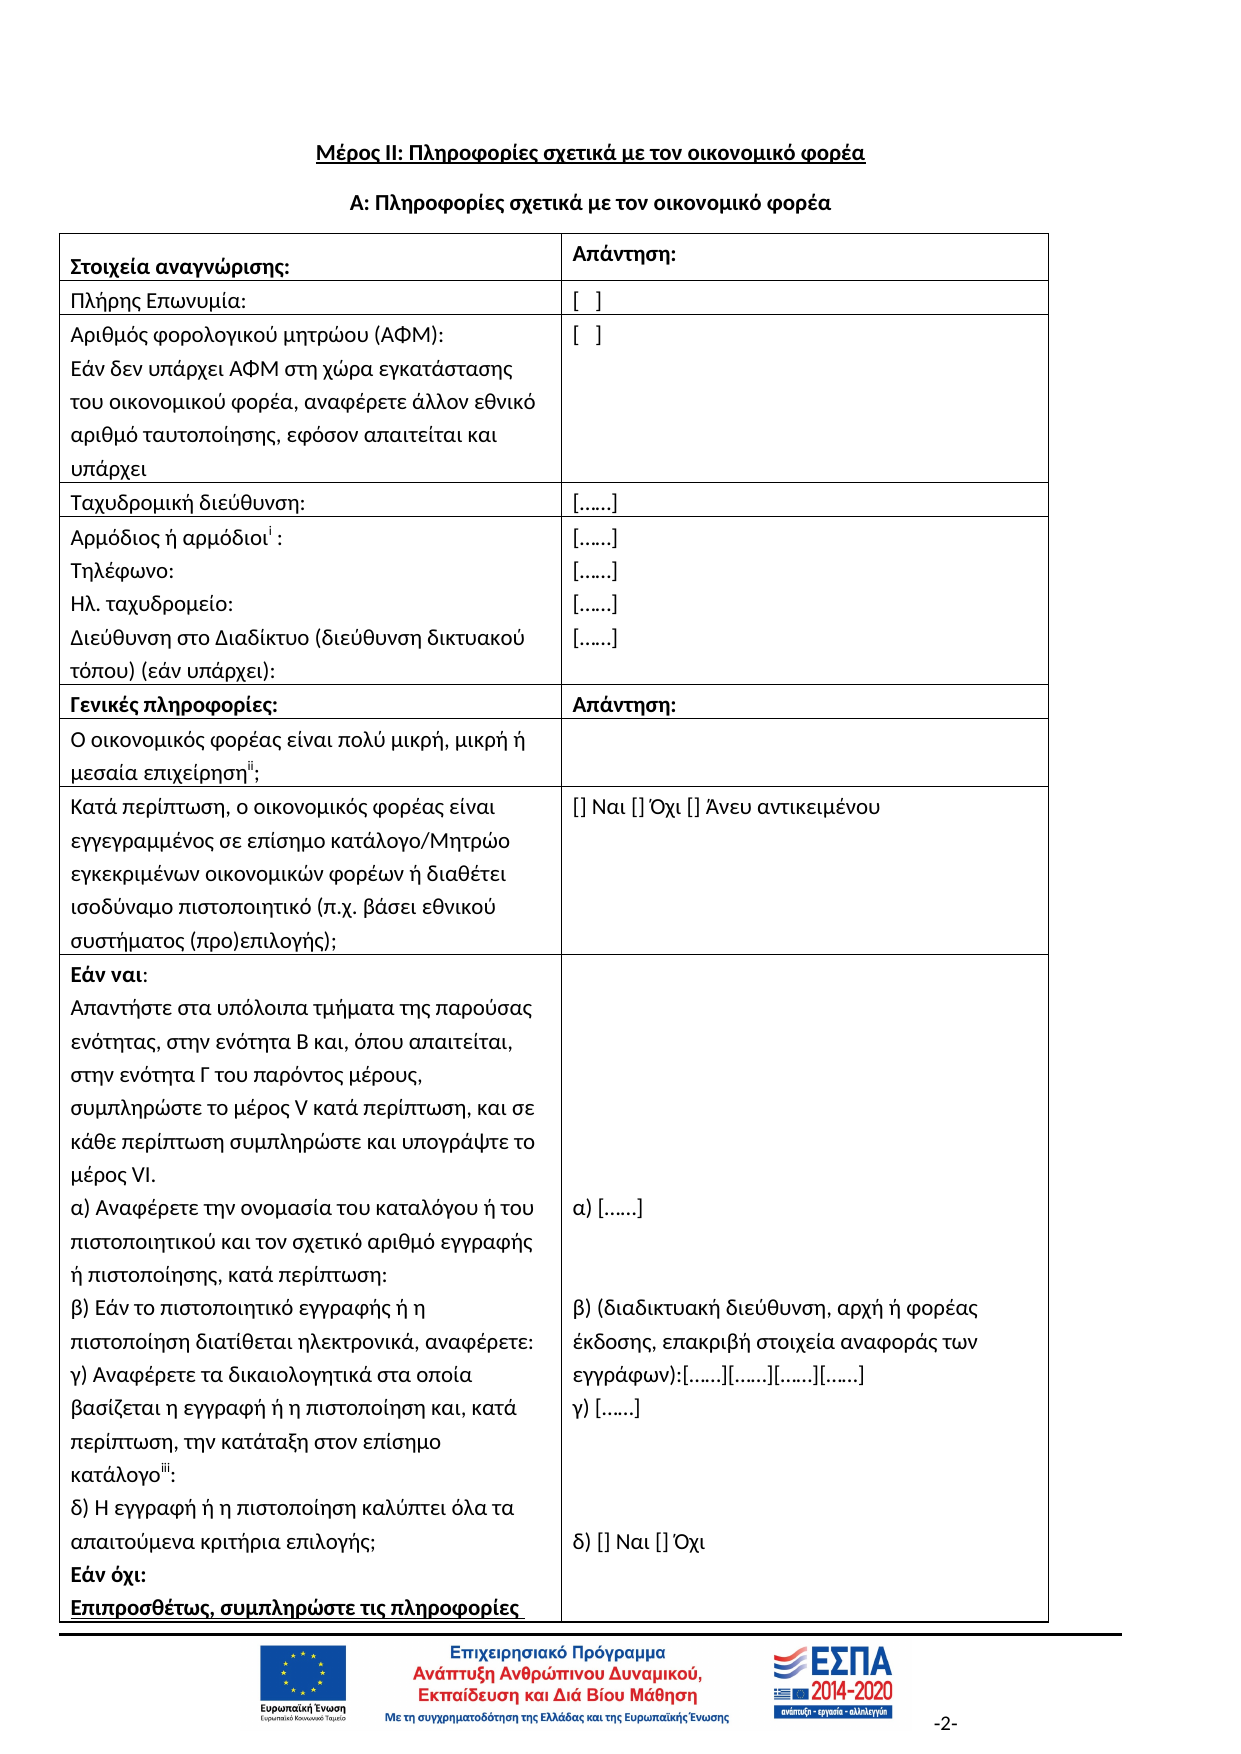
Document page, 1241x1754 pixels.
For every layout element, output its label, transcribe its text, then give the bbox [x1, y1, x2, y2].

table_cell [] Ναι [] Όχι [] Άνευ αντικειμένου [562, 787, 1048, 954]
table_cell Ταχυδρομική διεύθυνση: [60, 483, 561, 516]
table_cell [562, 719, 1048, 786]
table_cell Αριθμός φορολογικού μητρώου (ΑΦΜ): Εάν δεν υπάρχει ΑΦΜ στη χώρα εγκατάστασης του οικονομικού φορέα, αναφέρετε άλλον εθνικό αριθμό ταυτοποίησης, εφόσον απαιτείται και υπάρχει [60, 315, 561, 482]
table_header Απάντηση: [562, 234, 1048, 280]
text Α: Πληροφορίες σχετικά με τον οικονομικό φορέα [59, 183, 1122, 216]
table_cell [……] [……] [……] [……] [562, 517, 1048, 684]
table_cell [60, 955, 561, 1621]
table_cell Ο οικονομικός φορέας είναι πολύ μικρή, μικρή ή μεσαία επιχείρηση; [60, 719, 561, 786]
table_header Στοιχεία αναγνώρισης: [60, 234, 561, 280]
table_cell Αρμόδιος ή αρμόδιοι : Τηλέφωνο: Ηλ. ταχυδρομείο: Διεύθυνση στο Διαδίκτυο (διεύθυνση δικτυακού τόπου) (εάν υπάρχει): [60, 517, 561, 684]
table_cell Κατά περίπτωση, ο οικονομικός φορέας είναι εγγεγραμμένος σε επίσημο κατάλογο/Μητρώο εγκεκριμένων οικονομικών φορέων ή διαθέτει ισοδύναμο πιστοποιητικό (π.χ. βάσει εθνικού συστήματος (προ)επιλογής); [60, 787, 561, 954]
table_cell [562, 955, 1048, 1621]
text Μέρος II: Πληροφορίες σχετικά με τον οικονομικό φορέα [59, 133, 1122, 166]
table_cell Απάντηση: [562, 685, 1048, 718]
table_cell Πλήρης Επωνυμία: [60, 281, 561, 314]
table_cell [ ] [562, 281, 1048, 314]
table_cell [ ] [562, 315, 1048, 482]
picture [240, 1638, 912, 1731]
table_cell [……] [562, 483, 1048, 516]
table_cell Γενικές πληροφορίες: [60, 685, 561, 718]
